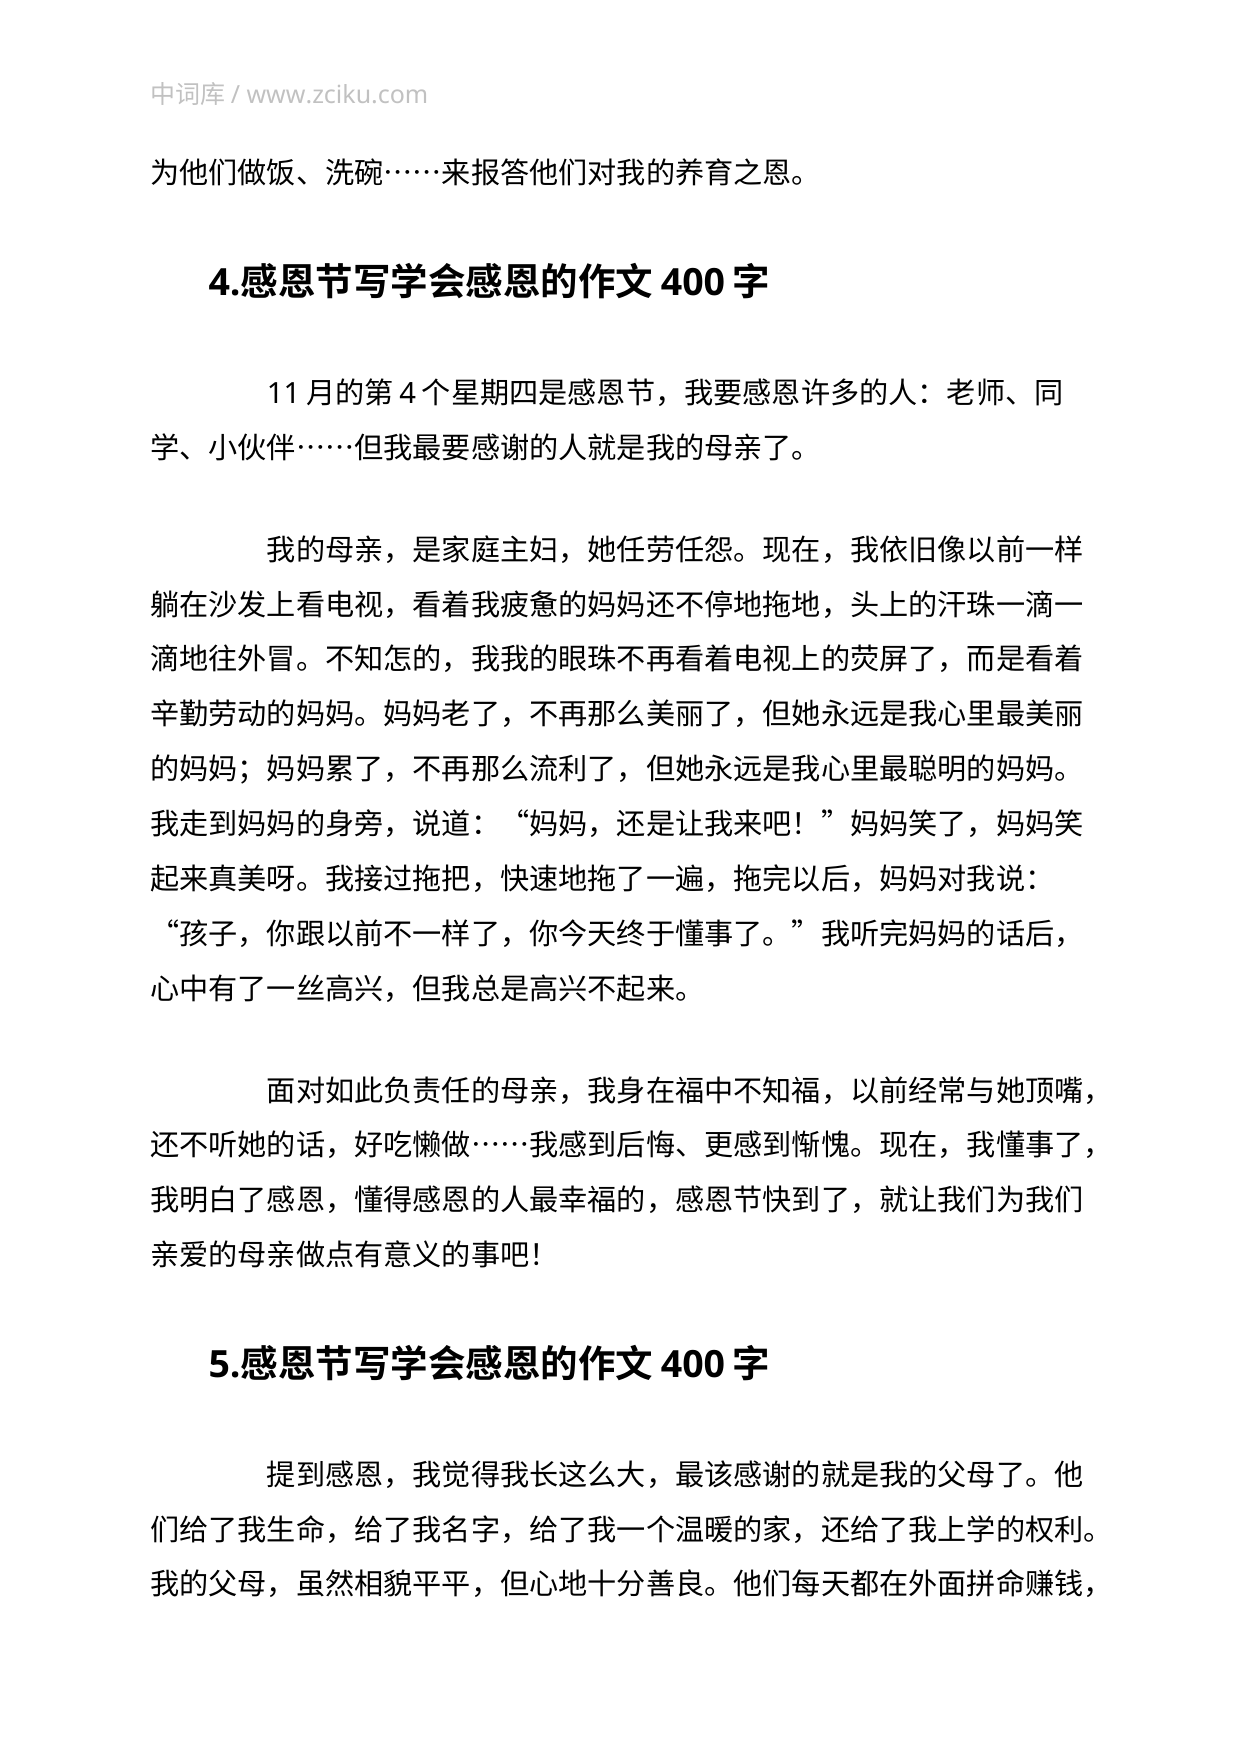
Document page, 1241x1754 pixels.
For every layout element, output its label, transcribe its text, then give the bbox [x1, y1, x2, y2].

text 4.感恩节写学会感恩的作文400字 [150, 252, 1090, 306]
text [150, 1451, 1090, 1603]
text 我的母亲，是家庭主妇，她任劳任怨。现在，我依旧像以前一样躺在沙发上看电视，看着我疲惫的妈妈还不停地拖地，头上的汗珠一滴一滴地往外冒。不知怎的，我我的眼珠不再看着电视上的荧屏了，而是看着辛勤劳动的妈妈。妈妈老了，不再那么美丽了，但她永远是我心里最美丽的妈妈；妈妈累了，不再那么流利了，但她永远是我心里最聪明的妈妈。我走到妈妈的身旁，说道：“妈妈，还是让我来吧！”妈妈笑了，妈妈笑起来真美呀。我接过拖把，快速地拖了一遍，拖完以后，妈妈对我说：“孩子，你跟以前不一样了，你今天终于懂事了。”我听完妈妈的话后，心中有了一丝高兴，但我总是高兴不起来。 [150, 526, 1090, 1008]
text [150, 150, 1090, 192]
text 11月的第4个星期四是感恩节，我要感恩许多的人：老师、同学、小伙伴……但我最要感谢的人就是我的母亲了。 [150, 369, 1090, 467]
text 面对如此负责任的母亲，我身在福中不知福，以前经常与她顶嘴，还不听她的话，好吃懒做……我感到后悔、更感到惭愧。现在，我懂事了，我明白了感恩，懂得感恩的人最幸福的，感恩节快到了，就让我们为我们亲爱的母亲做点有意义的事吧！ [150, 1067, 1090, 1274]
text 5.感恩节写学会感恩的作文400字 [150, 1333, 1090, 1388]
